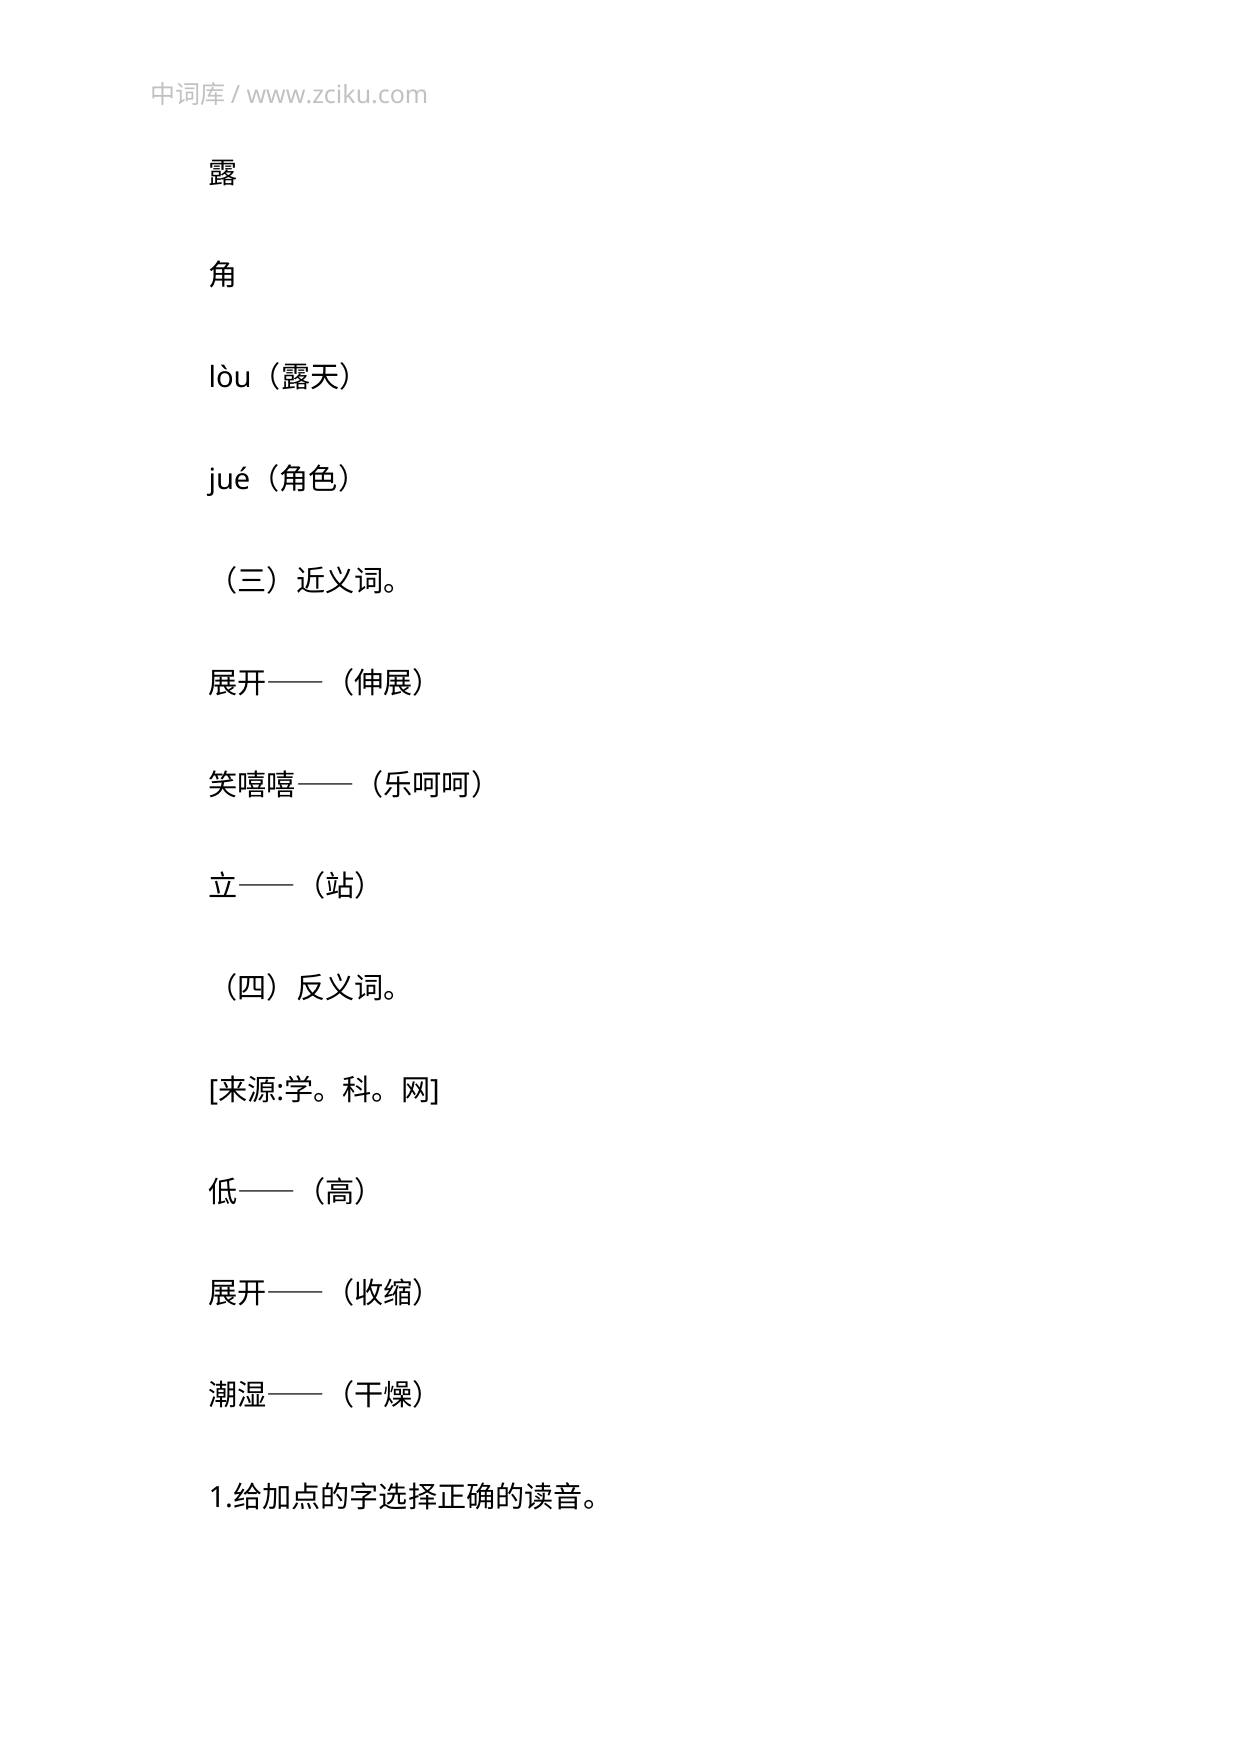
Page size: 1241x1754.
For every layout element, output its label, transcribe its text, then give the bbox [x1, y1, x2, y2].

text 立——（站） [150, 863, 1090, 905]
text lòu（露天） [150, 353, 1090, 396]
text （四）反义词。 [150, 964, 1090, 1007]
text （三）近义词。 [150, 557, 1090, 600]
text 1.给加点的字选择正确的读音。 [150, 1474, 1090, 1516]
text 角 [150, 252, 1090, 294]
text 潮湿——（干燥） [150, 1372, 1090, 1414]
text 低——（高） [150, 1168, 1090, 1211]
text 露 [150, 150, 1090, 192]
text 展开——（伸展） [150, 659, 1090, 702]
text [来源:学。科。网] [150, 1066, 1090, 1109]
text jué（角色） [150, 456, 1090, 498]
text 展开——（收缩） [150, 1270, 1090, 1312]
text 笑嘻嘻——（乐呵呵） [150, 761, 1090, 803]
